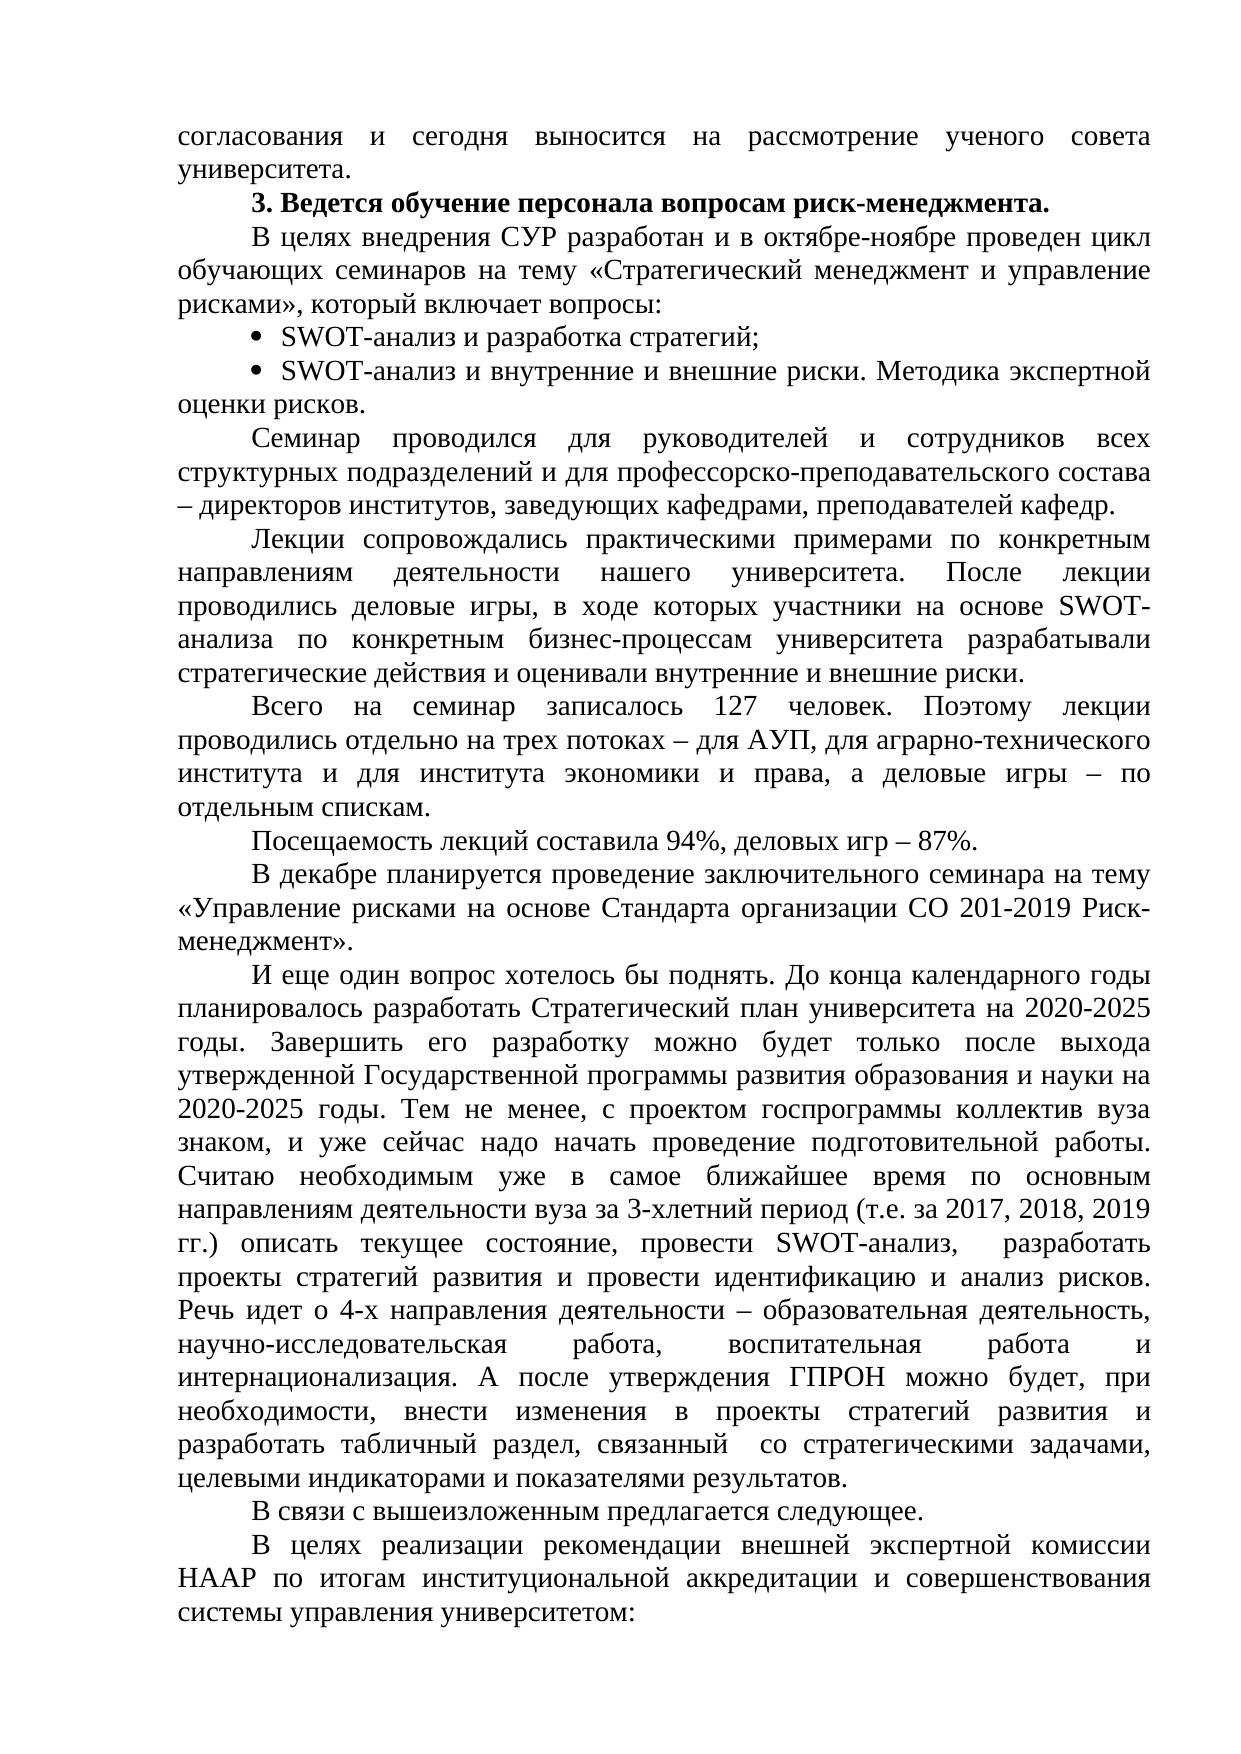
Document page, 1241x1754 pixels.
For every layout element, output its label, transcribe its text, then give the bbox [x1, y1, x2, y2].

text 3. Ведется обучение персонала вопросам риск-менеджмента. [177, 185, 1152, 219]
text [177, 118, 1152, 185]
list SWOT-анализ и внутренние и внешние риски. Методика экспертной оценки рисков. [177, 353, 1152, 420]
text Лекции сопровождались практическими примерами по конкретным направлениям деятельности нашего университета. После лекции проводились деловые игры, в ходе которых участники на основе SWOT-анализа по конкретным бизнес-процессам университета разрабатывали стратегические действия и оценивали внутренние и внешние риски. [177, 521, 1152, 688]
text Семинар проводился для руководителей и сотрудников всех структурных подразделений и для профессорско-преподавательского состава – директоров институтов, заведующих кафедрами, преподавателей кафедр. [177, 420, 1152, 521]
text И еще один вопрос хотелось бы поднять. До конца календарного годы планировалось разработать Стратегический план университета на 2020-2025 годы. Завершить его разработку можно будет только после выхода утвержденной Государственной программы развития образования и науки на 2020-2025 годы. Тем не менее, с проектом госпрограммы коллектив вуза знаком, и уже сейчас надо начать проведение подготовительной работы. Считаю необходимым уже в самое ближайшее время по основным направлениям деятельности вуза за 3-хлетний период (т.е. за 2017, 2018, 2019 гг.) описать текущее состояние, провести SWOT-анализ, разработать проекты стратегий развития и провести идентификацию и анализ рисков. Речь идет о 4-х направления деятельности – образовательная деятельность, научно-исследовательская работа, воспитательная работа и интернационализация. А после утверждения ГПРОН можно будет, при необходимости, внести изменения в проекты стратегий развития и разработать табличный раздел, связанный со стратегическими задачами, целевыми индикаторами и показателями результатов. [177, 957, 1152, 1493]
list SWOT-анализ и разработка стратегий; [177, 319, 1152, 353]
text В целях реализации рекомендации внешней экспертной комиссии НААР по итогам институциональной аккредитации и совершенствования системы управления университетом: [177, 1527, 1152, 1628]
text Всего на семинар записалось 127 человек. Поэтому лекции проводились отдельно на трех потоках – для АУП, для аграрно-технического института и для института экономики и права, а деловые игры – по отдельным спискам. [177, 688, 1152, 823]
text В связи с вышеизложенным предлагается следующее. [177, 1493, 1152, 1527]
text В целях внедрения СУР разработан и в октябре-ноябре проведен цикл обучающих семинаров на тему «Стратегический менеджмент и управление рисками», который включает вопросы: [177, 219, 1152, 319]
text Посещаемость лекций составила 94%, деловых игр – 87%. [177, 823, 1152, 856]
text В декабре планируется проведение заключительного семинара на тему «Управление рисками на основе Стандарта организации СО 201-2019 Риск-менеджмент». [177, 856, 1152, 957]
